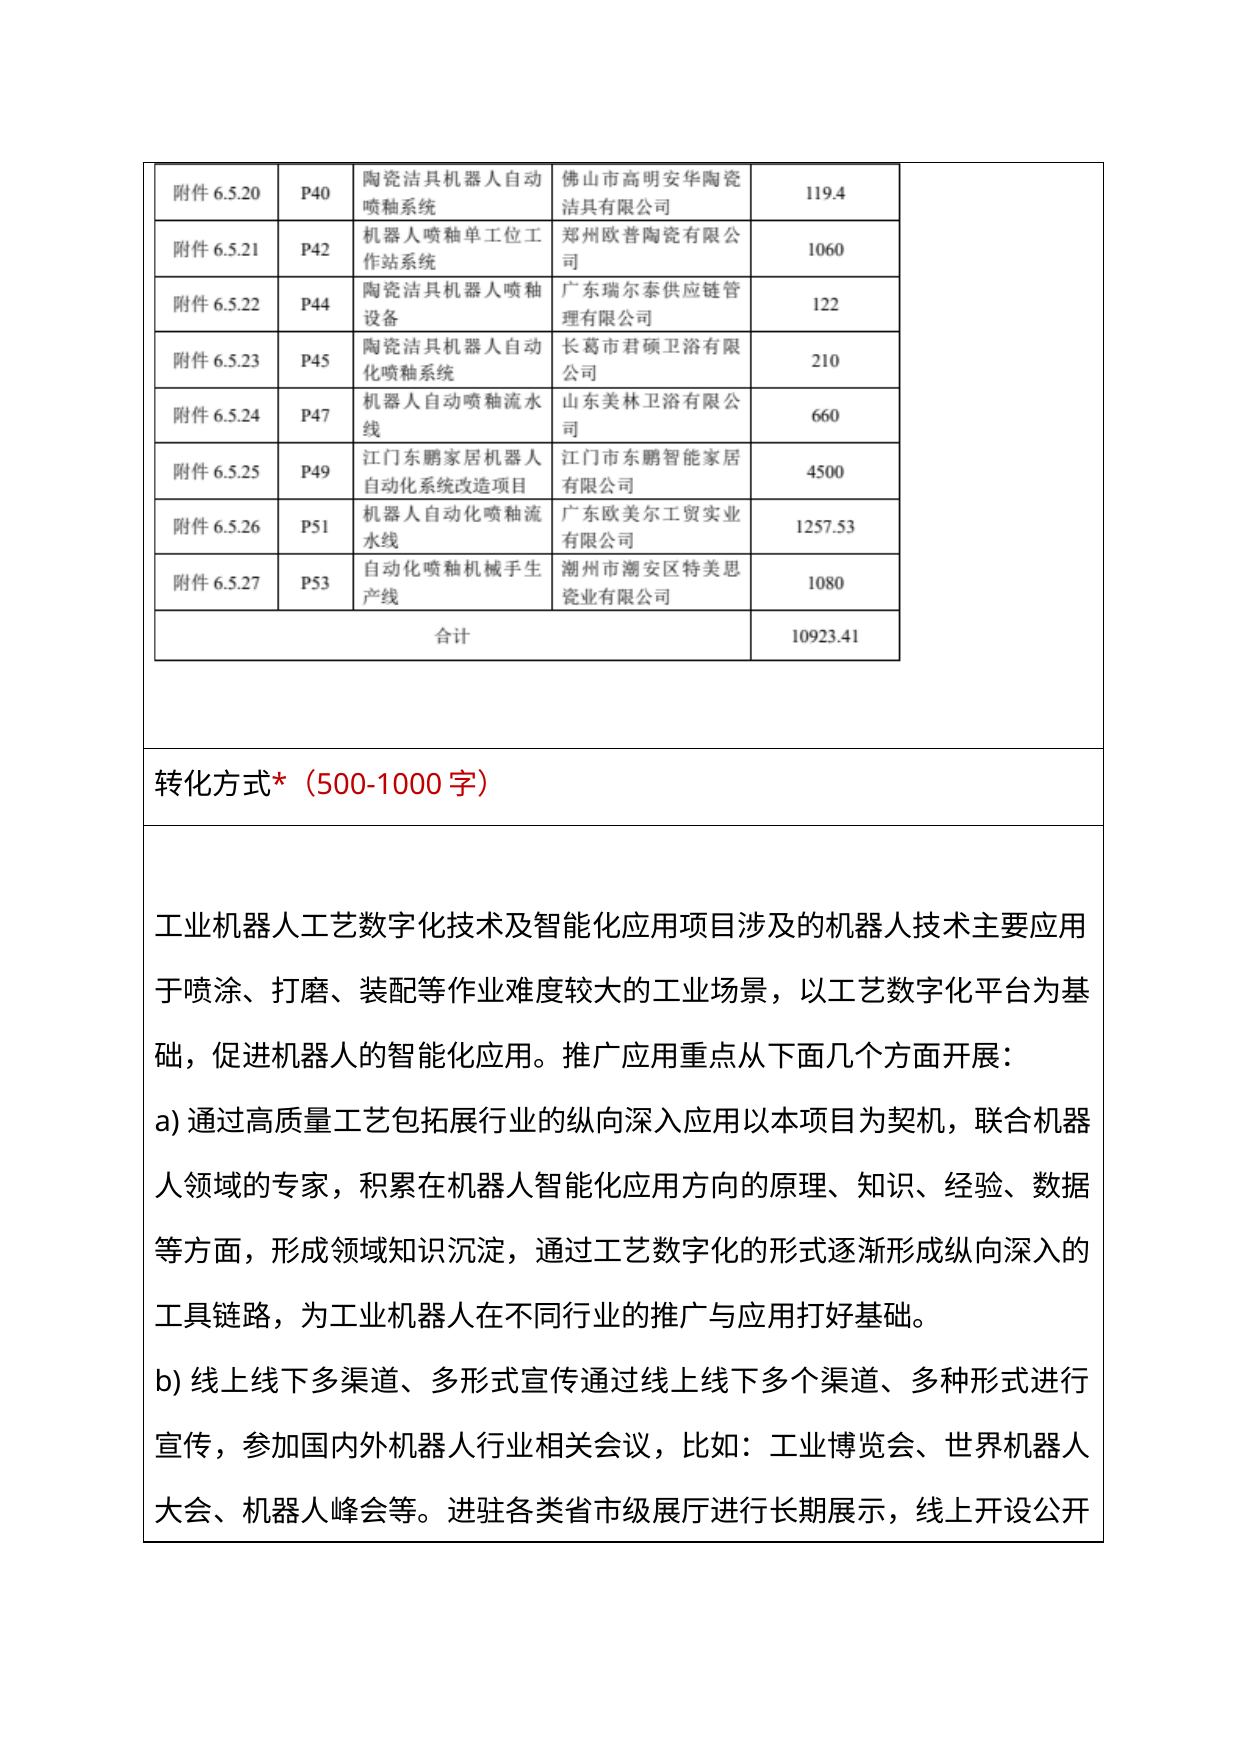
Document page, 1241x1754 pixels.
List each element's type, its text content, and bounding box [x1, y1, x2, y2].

table_cell 转化方式*（500-1000字） [144, 749, 1103, 825]
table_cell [144, 826, 1103, 1541]
picture [154, 163, 920, 663]
table_cell [144, 163, 1103, 748]
